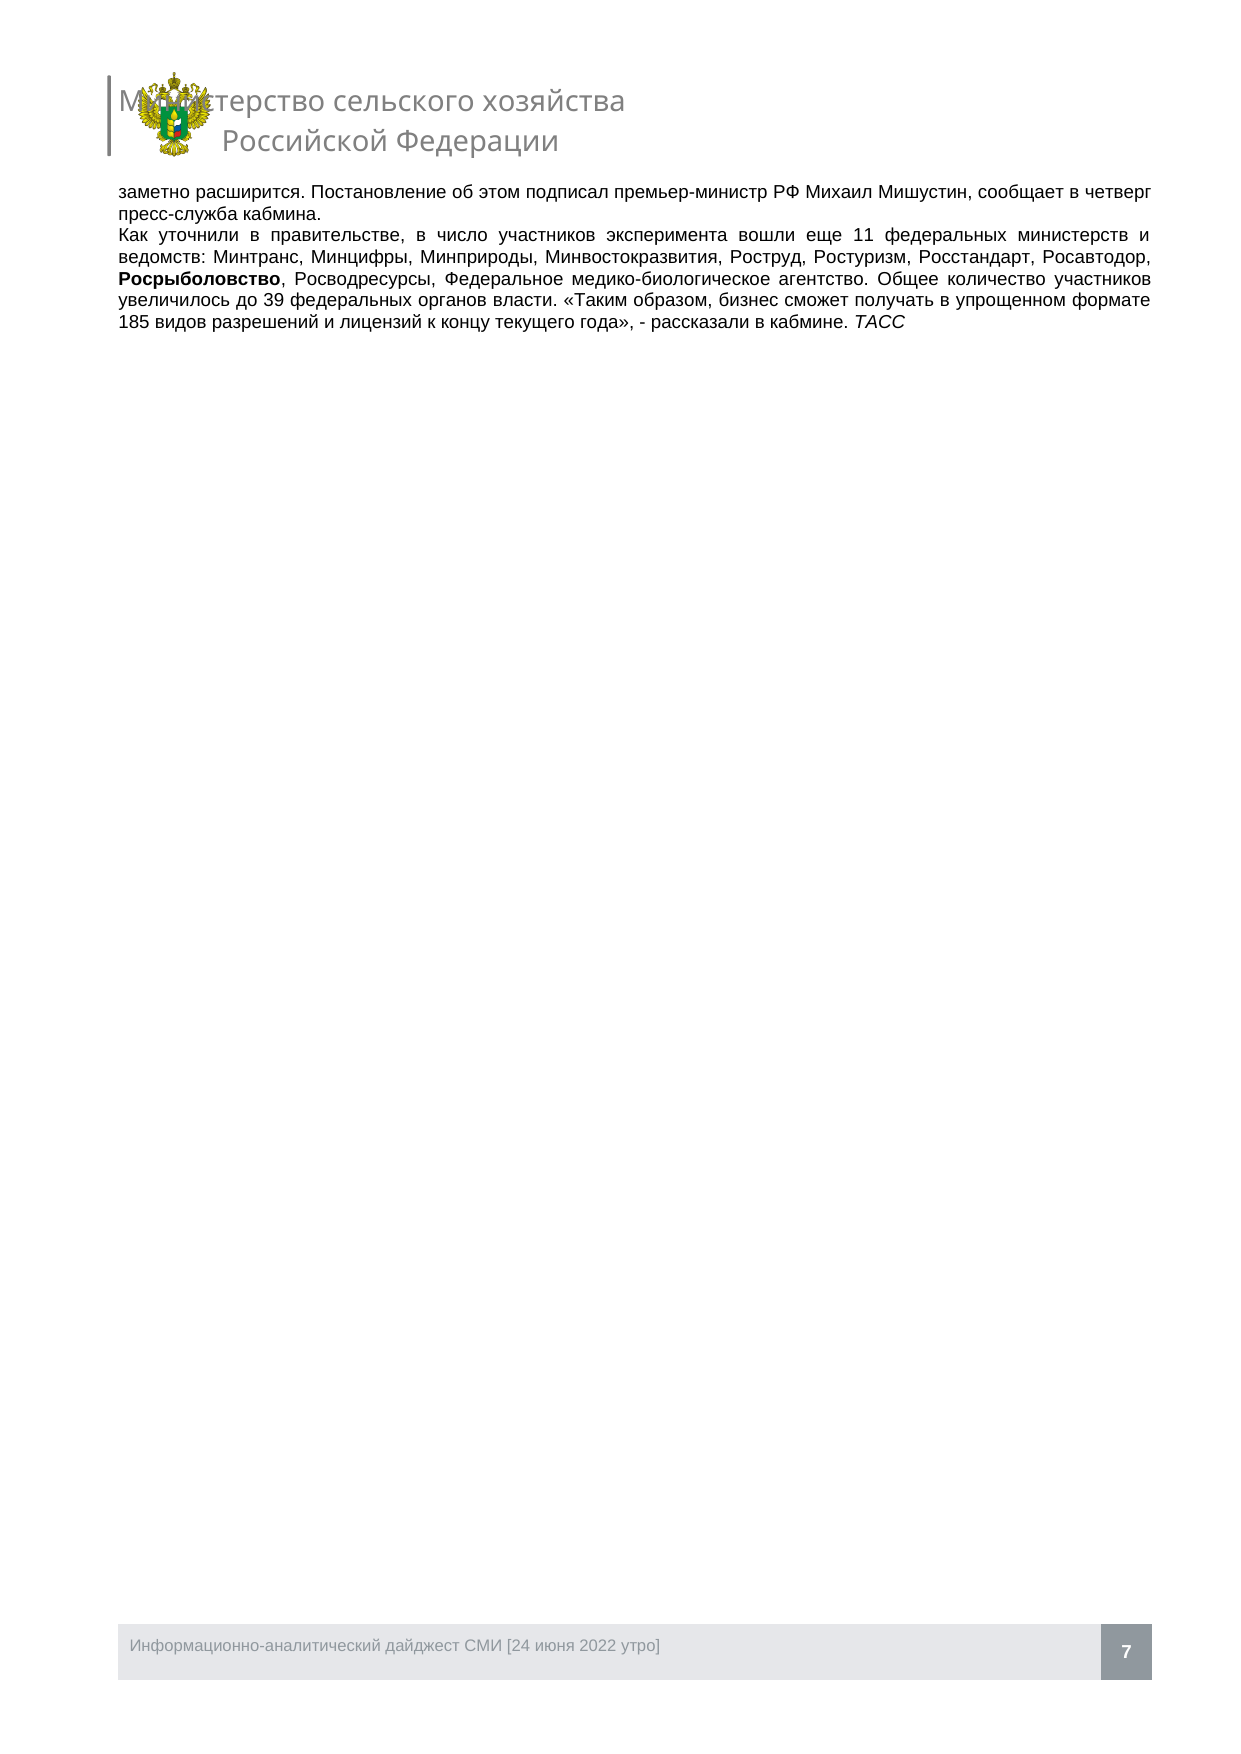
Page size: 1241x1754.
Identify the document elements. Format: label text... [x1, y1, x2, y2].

picture [204, 97, 211, 109]
text Как уточнили в правительстве, в число участников эксперимента вошли еще 11 федеральных министерств и ведомств: Минтранс, Минцифры, Минприроды, Минвостокразвития, Роструд, Ростуризм, Росстандарт, Росавтодор, Росрыболовство, Росводресурсы, Федеральное медико-биологическое агентство. Общее количество участников увеличилось до 39 федеральных органов власти. «Таким образом, бизнес сможет получать в упрощенном формате 185 видов разрешений и лицензий к концу текущего года», - рассказали в кабмине. ТАСС [118, 224, 1152, 332]
picture [137, 72, 211, 157]
